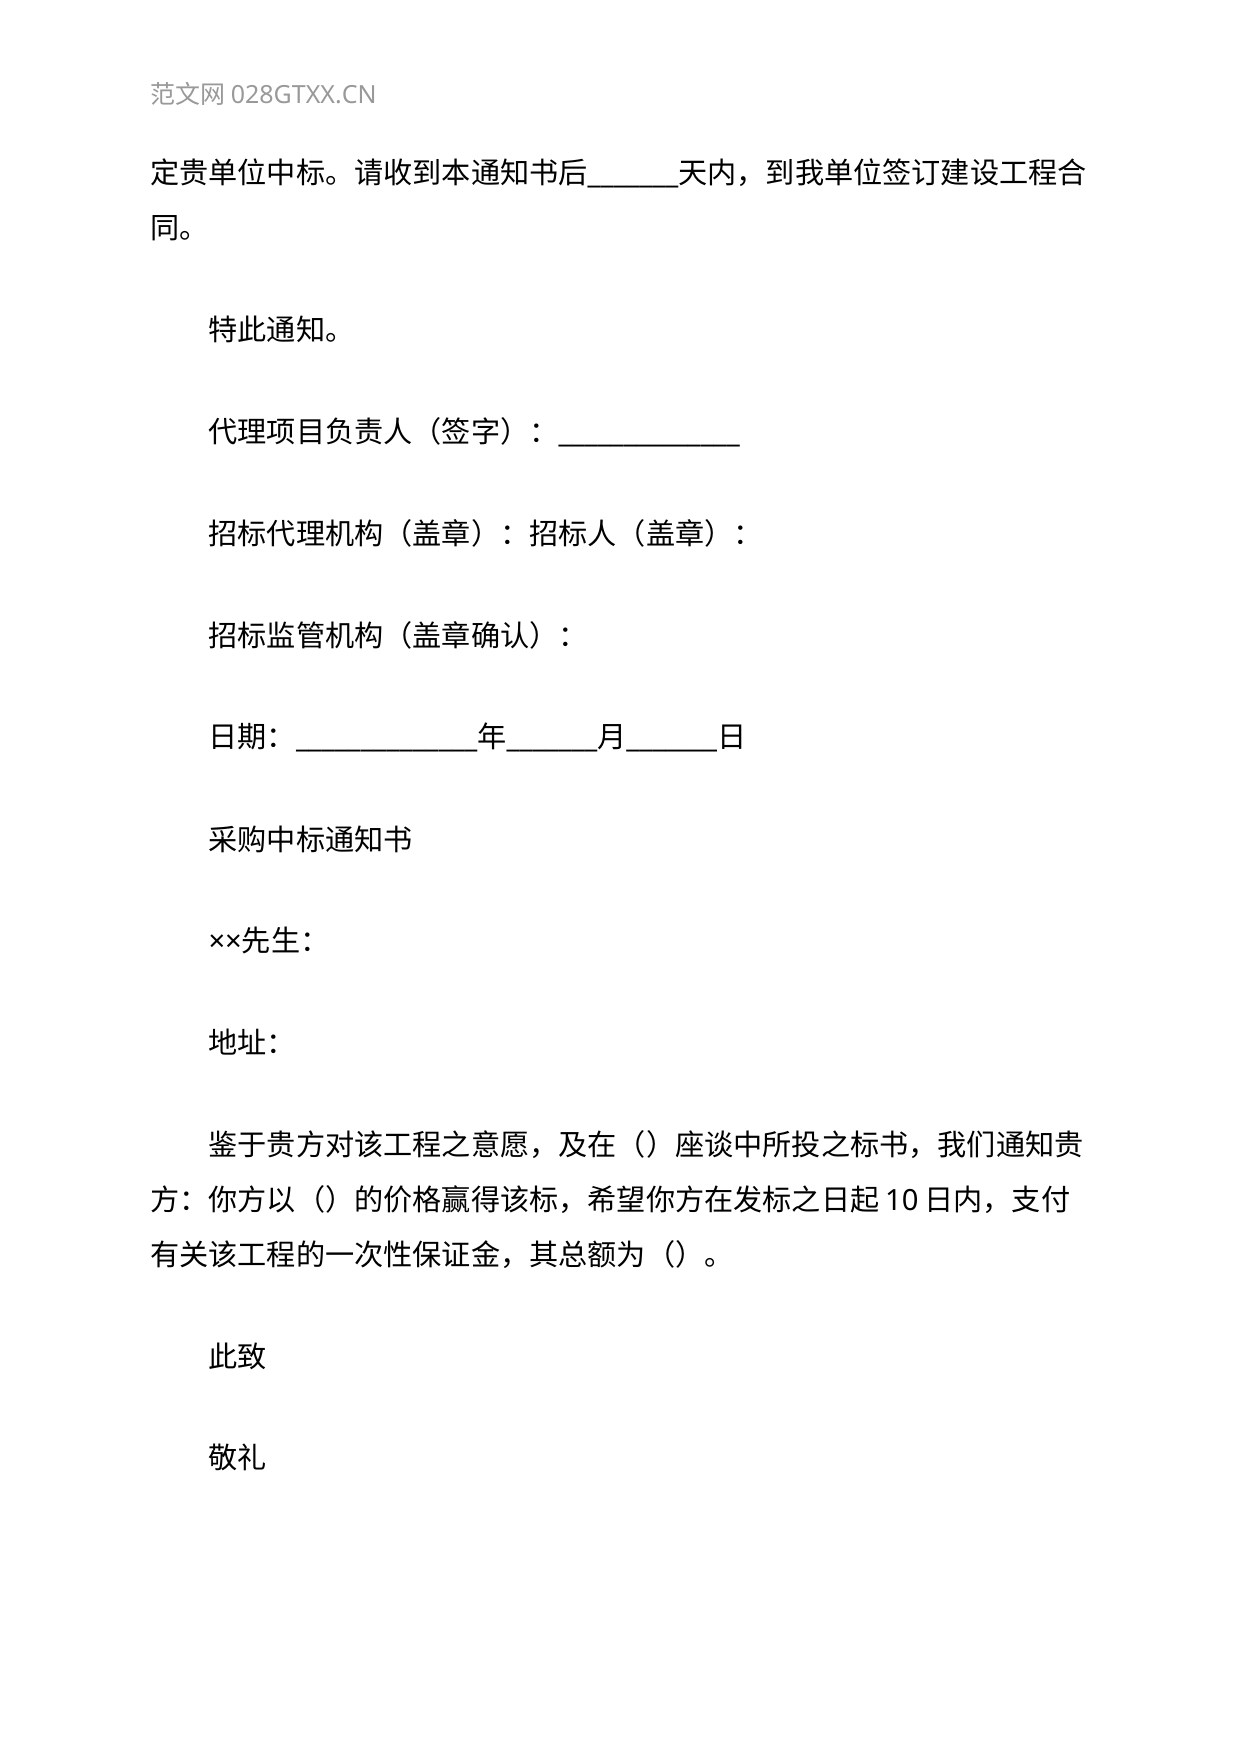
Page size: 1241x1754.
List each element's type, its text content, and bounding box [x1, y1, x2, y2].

text 采购中标通知书 [150, 816, 1090, 858]
text 代理项目负责人（签字）：______________ [150, 408, 1090, 451]
text 日期：______________年_______月_______日 [150, 714, 1090, 756]
text 特此通知。 [150, 307, 1090, 349]
text 此致 [150, 1333, 1090, 1376]
text 敬礼 [150, 1435, 1090, 1477]
text ××先生： [150, 918, 1090, 960]
text 地址： [150, 1020, 1090, 1062]
text 招标代理机构（盖章）：招标人（盖章）： [150, 511, 1090, 553]
text 鉴于贵方对该工程之意愿，及在（）座谈中所投之标书，我们通知贵方：你方以（）的价格赢得该标，希望你方在发标之日起10日内，支付有关该工程的一次性保证金，其总额为（）。 [150, 1122, 1090, 1274]
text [150, 150, 1090, 247]
text 招标监管机构（盖章确认）： [150, 612, 1090, 654]
